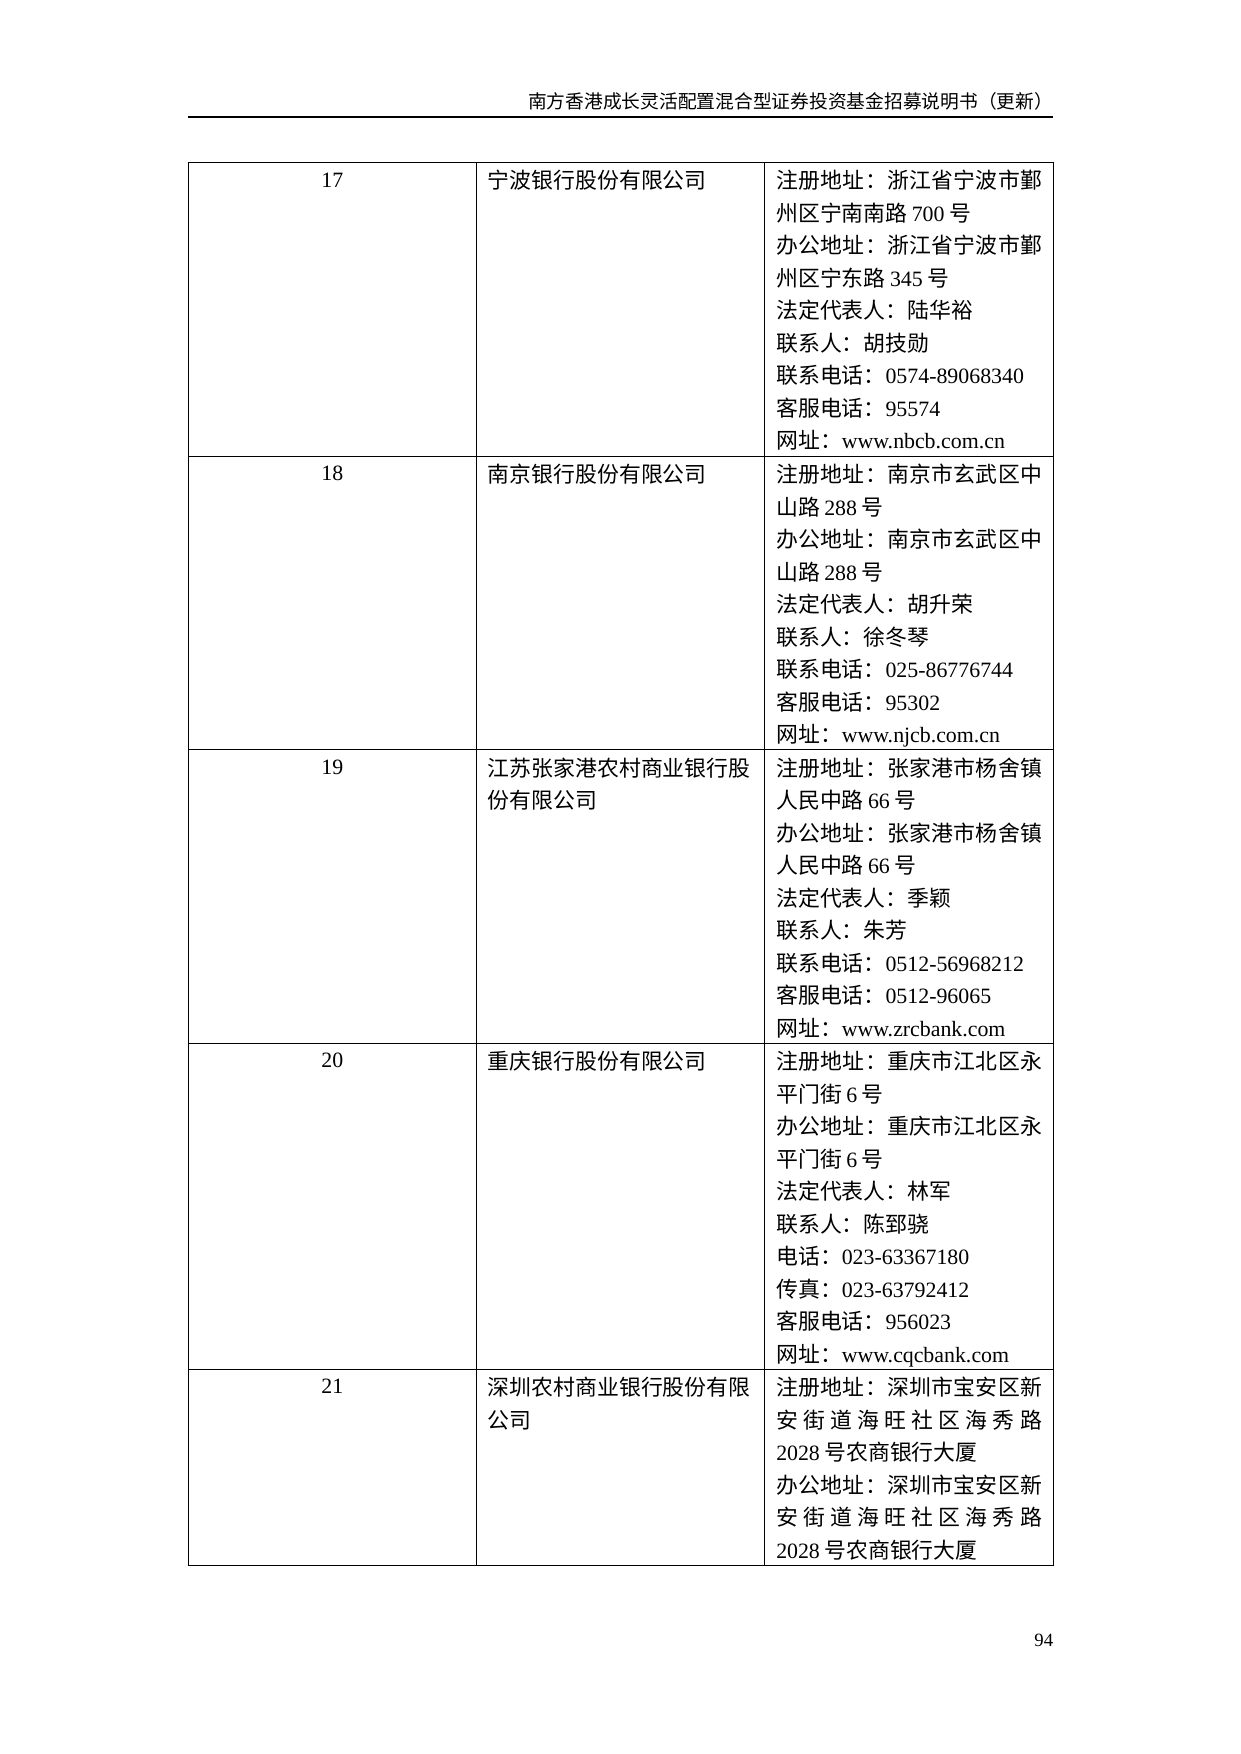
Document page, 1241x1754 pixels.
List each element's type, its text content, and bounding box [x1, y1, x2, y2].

table_cell 注册地址：南京市玄武区中山路288号 办公地址：南京市玄武区中山路288号 法定代表人：胡升荣 联系人：徐冬琴 联系电话：025-86776744 客服电话：95302 网址：www.njcb.com.cn [765, 457, 1053, 749]
table_cell 深圳农村商业银行股份有限公司 [477, 1370, 764, 1565]
table_cell 南京银行股份有限公司 [477, 457, 764, 749]
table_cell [765, 1370, 1053, 1565]
table_cell 20 [189, 1044, 476, 1369]
table_cell 18 [189, 457, 476, 749]
table_cell 江苏张家港农村商业银行股份有限公司 [477, 750, 764, 1043]
table_cell 21 [189, 1370, 476, 1565]
table_cell 17 [189, 163, 476, 456]
table_cell 19 [189, 750, 476, 1043]
table_cell 注册地址：张家港市杨舍镇人民中路66号 办公地址：张家港市杨舍镇人民中路66号 法定代表人：季颖 联系人：朱芳 联系电话：0512-56968212 客服电话：0512-96065 网址：www.zrcbank.com [765, 750, 1053, 1043]
table_cell 注册地址：浙江省宁波市鄞州区宁南南路700号 办公地址：浙江省宁波市鄞州区宁东路345号 法定代表人：陆华裕 联系人：胡技勋 联系电话：0574-89068340 客服电话：95574 网址：www.nbcb.com.cn [765, 163, 1053, 456]
table_cell 重庆银行股份有限公司 [477, 1044, 764, 1369]
table_cell 注册地址：重庆市江北区永平门街6号 办公地址：重庆市江北区永平门街6号 法定代表人：林军 联系人：陈郅骁 电话：023-63367180 传真：023-63792412 客服电话：956023 网址：www.cqcbank.com [765, 1044, 1053, 1369]
table_cell 宁波银行股份有限公司 [477, 163, 764, 456]
